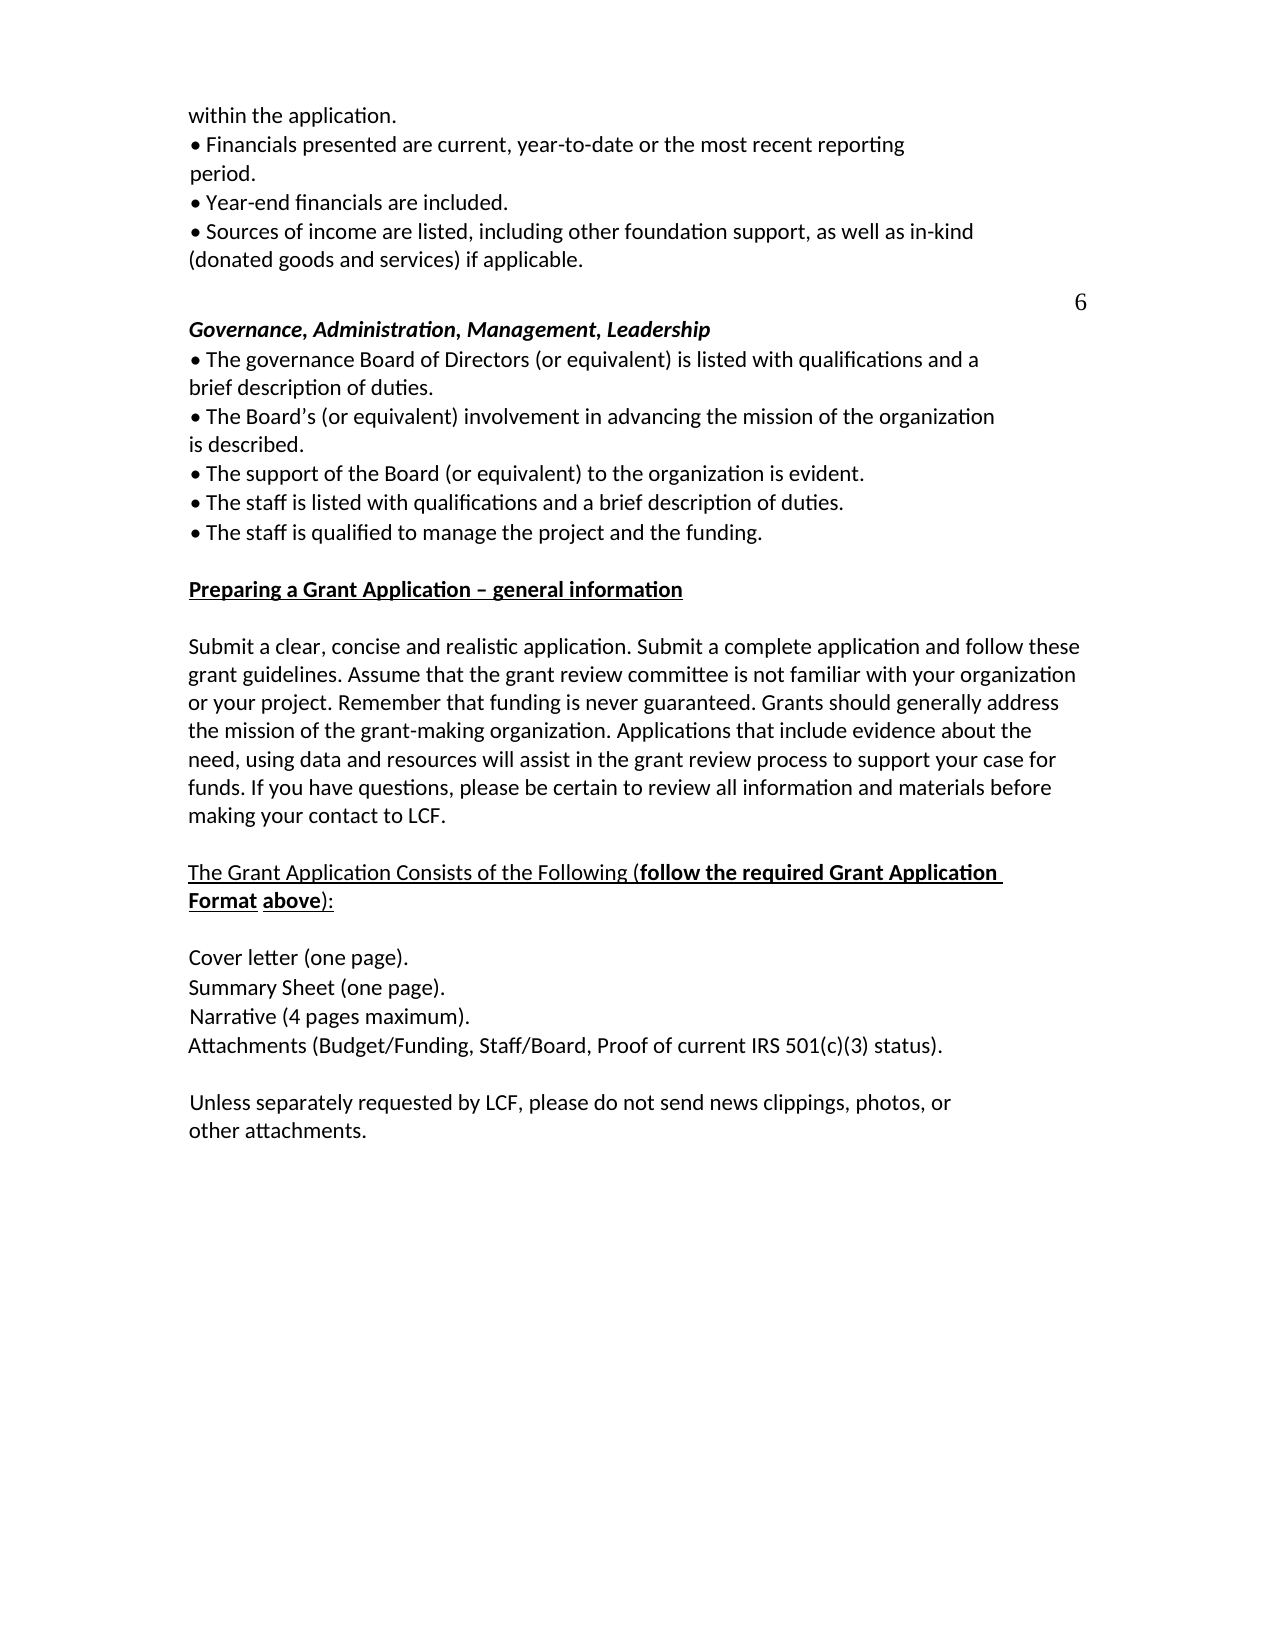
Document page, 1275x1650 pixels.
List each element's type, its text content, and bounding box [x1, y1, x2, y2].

text Attachments (Budget/Funding, Staff/Board, Proof of current IRS 501(c)(3) status). [188, 1031, 1091, 1059]
text • The Board’s (or equivalent) involvement in advancing the mission of the organization is described. [188, 402, 1011, 458]
text 6 [187, 287, 1087, 316]
text The Grant Application Consists of the Following (follow the required Grant Application Format above): [188, 858, 1070, 914]
text Governance, Administration, Management, Leadership [188, 316, 1091, 343]
text • The support of the Board (or equivalent) to the organization is evident. [189, 459, 1091, 487]
text Preparing a Grant Application – general information [189, 575, 1091, 603]
text • The staff is qualified to manage the project and the funding. [189, 518, 1091, 546]
text Cover letter (one page). [188, 943, 1091, 972]
text • The staff is listed with qualifications and a brief description of duties. [189, 488, 1091, 516]
text Submit a clear, concise and realistic application. Submit a complete application and follow these grant guidelines. Assume that the grant review committee is not familiar with your organization or your project. Remember that funding is never guaranteed. Grants should generally address the mission of the grant-making organization. Applications that include evidence about the need, using data and resources will assist in the grant review process to support your case for funds. If you have questions, please be certain to review all information and materials before making your contact to LCF. [188, 632, 1082, 829]
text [188, 101, 1039, 129]
text Narrative (4 pages maximum). [189, 1002, 1091, 1030]
text Summary Sheet (one page). [188, 973, 1091, 1001]
text Unless separately requested by LCF, please do not send news clippings, photos, or other attachments. [188, 1088, 1004, 1144]
text • Sources of income are listed, including other foundation support, as well as in-kind (donated goods and services) if applicable. [188, 217, 1064, 273]
text • Financials presented are current, year-to-date or the most recent reporting period. [189, 130, 973, 187]
text • Year-end financials are included. [189, 188, 973, 216]
text • The governance Board of Directors (or equivalent) is listed with qualifications and a brief description of duties. [188, 345, 1026, 401]
